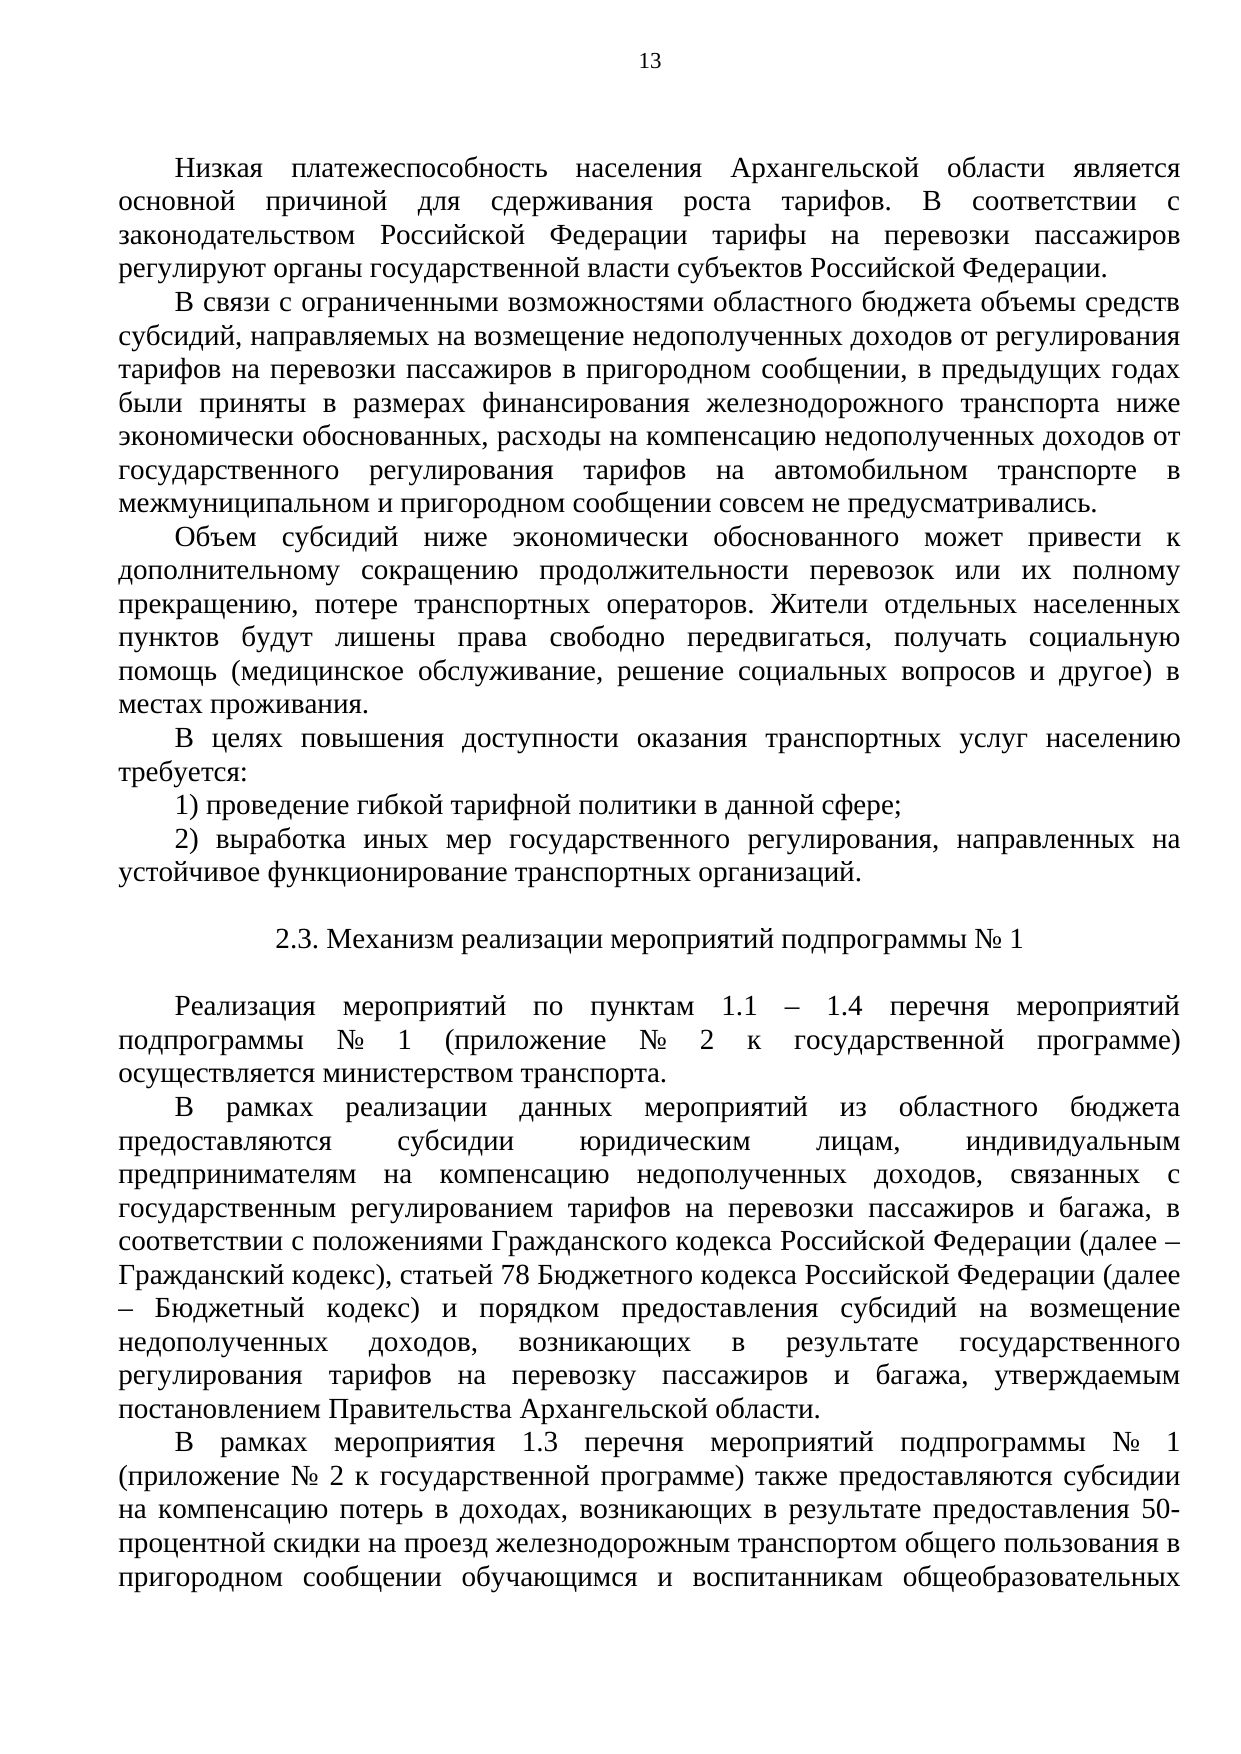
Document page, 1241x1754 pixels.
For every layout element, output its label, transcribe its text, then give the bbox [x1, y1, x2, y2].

text Объем субсидий ниже экономически обоснованного может привести к дополнительному сокращению продолжительности перевозок или их полному прекращению, потере транспортных операторов. Жители отдельных населенных пунктов будут лишены права свободно передвигаться, получать социальную помощь (медицинское обслуживание, решение социальных вопросов и другое) в местах проживания. [118, 519, 1181, 720]
text В связи с ограниченными возможностями областного бюджета объемы средств субсидий, направляемых на возмещение недополученных доходов от регулирования тарифов на перевозки пассажиров в пригородном сообщении, в предыдущих годах были приняты в размерах финансирования железнодорожного транспорта ниже экономически обоснованных, расходы на компенсацию недополученных доходов от государственного регулирования тарифов на автомобильном транспорте в межмуниципальном и пригородном сообщении совсем не предусматривались. [118, 284, 1181, 519]
text В рамках реализации данных мероприятий из областного бюджета предоставляются субсидии юридическим лицам, индивидуальным предпринимателям на компенсацию недополученных доходов, связанных с государственным регулированием тарифов на перевозки пассажиров и багажа, в соответствии с положениями Гражданского кодекса Российской Федерации (далее – Гражданский кодекс), статьей 78 Бюджетного кодекса Российской Федерации (далее – Бюджетный кодекс) и порядком предоставления субсидий на возмещение недополученных доходов, возникающих в результате государственного регулирования тарифов на перевозку пассажиров и багажа, утверждаемым постановлением Правительства Архангельской области. [118, 1089, 1181, 1424]
text 1) проведение гибкой тарифной политики в данной сфере; [118, 787, 1181, 821]
text Реализация мероприятий по пунктам 1.1 – 1.4 перечня мероприятий подпрограммы № 1 (приложение № 2 к государственной программе) осуществляется министерством транспорта. [118, 988, 1181, 1089]
text Низкая платежеспособность населения Архангельской области является основной причиной для сдерживания роста тарифов. В соответствии с законодательством Российской Федерации тарифы на перевозки пассажиров регулируют органы государственной власти субъектов Российской Федерации. [118, 150, 1181, 284]
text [118, 1424, 1181, 1592]
text В целях повышения доступности оказания транспортных услуг населению требуется: [118, 720, 1181, 787]
text 2.3. Механизм реализации мероприятий подпрограммы № 1 [118, 921, 1181, 955]
text 2) выработка иных мер государственного регулирования, направленных на устойчивое функционирование транспортных организаций. [118, 821, 1181, 888]
